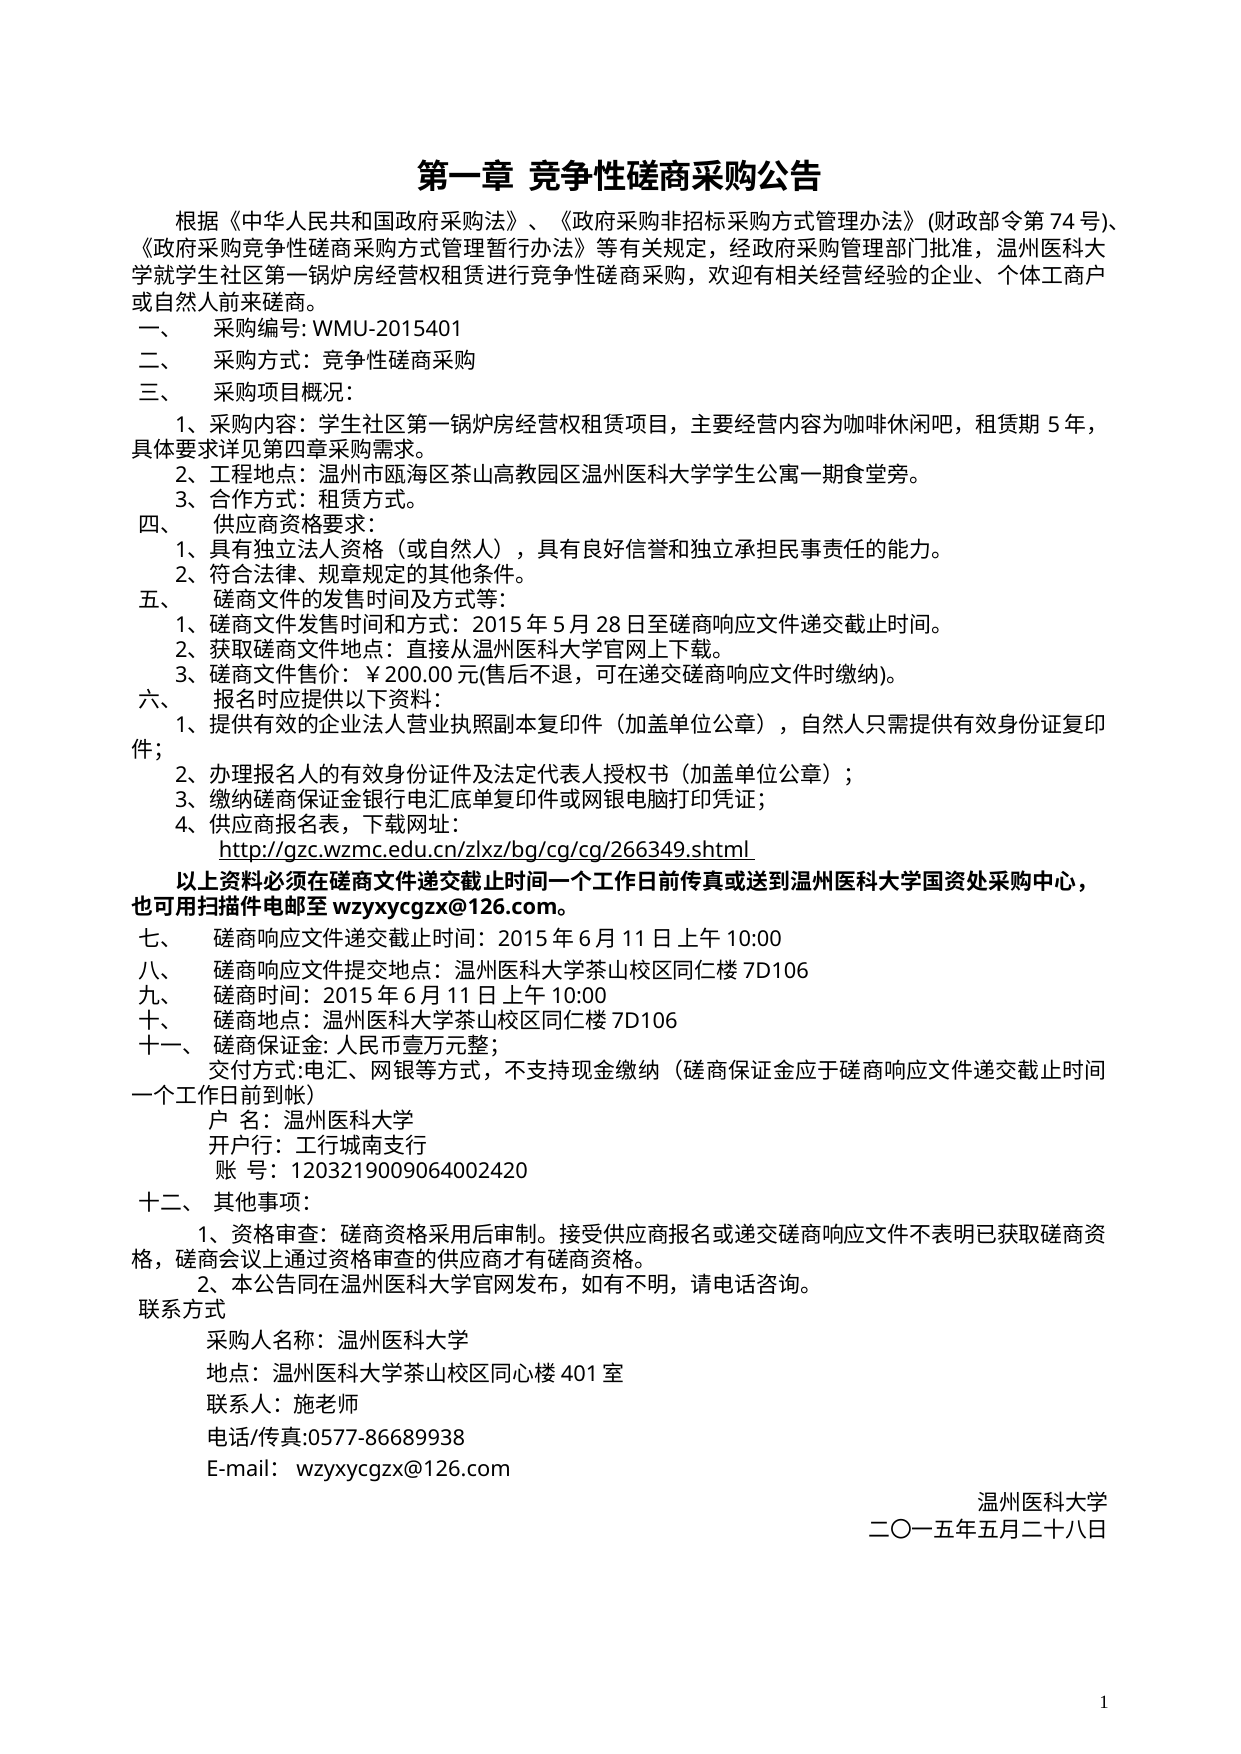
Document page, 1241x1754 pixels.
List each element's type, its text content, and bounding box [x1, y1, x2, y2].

list 报名时应提供以下资料： [138, 687, 1108, 712]
list 磋商地点：温州医科大学茶山校区同仁楼7D106 [138, 1008, 1108, 1033]
list 磋商时间：2015年6月11日 上午10:00 [138, 983, 1108, 1008]
list 磋商响应文件提交地点：温州医科大学茶山校区同仁楼7D106 [138, 958, 1108, 983]
list 采购项目概况： [138, 380, 1101, 405]
text 采购人名称：温州医科大学 [206, 1329, 1101, 1354]
list 磋商文件的发售时间及方式等： [138, 587, 1108, 612]
text 地点：温州医科大学茶山校区同心楼401室 [206, 1361, 1101, 1386]
text http://gzc.wzmc.edu.cn/zlxz/bg/cg/cg/266349.shtml [219, 837, 1101, 862]
text 二〇一五年五月二十八日 [131, 1516, 1108, 1543]
text 1、具有独立法人资格（或自然人），具有良好信誉和独立承担民事责任的能力。 [131, 537, 1108, 562]
text 3、合作方式：租赁方式。 [131, 487, 1108, 512]
text 账 号：1203219009064002420 [138, 1158, 1101, 1183]
text 以上资料必须在磋商文件递交截止时间一个工作日前传真或送到温州医科大学国资处采购中心，也可用扫描件电邮至wzyxycgzx@126.com。 [131, 869, 1101, 919]
list 采购编号: WMU-2015401 [138, 316, 1101, 341]
list 其他事项： [138, 1190, 1101, 1215]
text 联系人：施老师 [206, 1393, 1101, 1418]
text 3、磋商文件售价：￥200.00元(售后不退，可在递交磋商响应文件时缴纳)。 [131, 662, 1108, 687]
list 磋商保证金: 人民币壹万元整； [138, 1033, 1108, 1058]
text 2、本公告同在温州医科大学官网发布，如有不明，请电话咨询。 [131, 1272, 1108, 1297]
text 根据《中华人民共和国政府采购法》、《政府采购非招标采购方式管理办法》(财政部令第74号)、《政府采购竞争性磋商采购方式管理暂行办法》等有关规定，经政府采购管理部门批准，温州医科大学就学生社区第一锅炉房经营权租赁进行竞争性磋商采购，欢迎有相关经营经验的企业、个体工商户或自然人前来磋商。 [131, 208, 1108, 316]
list 磋商响应文件递交截止时间：2015年6月11日 上午10:00 [138, 926, 1101, 951]
text 联系方式 [138, 1297, 1101, 1322]
list 采购方式：竞争性磋商采购 [138, 348, 1101, 373]
text 3、缴纳磋商保证金银行电汇底单复印件或网银电脑打印凭证； [131, 787, 1108, 812]
text 户 名：温州医科大学 [131, 1108, 1108, 1133]
text 2、办理报名人的有效身份证件及法定代表人授权书（加盖单位公章）； [131, 762, 1108, 787]
text 电话/传真:0577-86689938 [206, 1425, 1101, 1450]
text E-mail： wzyxycgzx@126.com [206, 1457, 1101, 1482]
text 交付方式:电汇、网银等方式，不支持现金缴纳（磋商保证金应于磋商响应文件递交截止时间一个工作日前到帐） [131, 1058, 1108, 1108]
text 温州医科大学 [131, 1489, 1108, 1516]
text 1、资格审查：磋商资格采用后审制。接受供应商报名或递交磋商响应文件不表明已获取磋商资格，磋商会议上通过资格审查的供应商才有磋商资格。 [131, 1222, 1108, 1272]
text 1、采购内容：学生社区第一锅炉房经营权租赁项目，主要经营内容为咖啡休闲吧，租赁期5年，具体要求详见第四章采购需求。 [131, 412, 1108, 462]
text 第一章 竞争性磋商采购公告 [131, 150, 1108, 198]
text 1、磋商文件发售时间和方式：2015年5月28日至磋商响应文件递交截止时间。 [131, 612, 1108, 637]
text 2、工程地点：温州市瓯海区茶山高教园区温州医科大学学生公寓一期食堂旁。 [131, 462, 1108, 487]
text 2、获取磋商文件地点：直接从温州医科大学官网上下载。 [131, 637, 1108, 662]
text 1、提供有效的企业法人营业执照副本复印件（加盖单位公章），自然人只需提供有效身份证复印件； [131, 712, 1108, 762]
text 4、供应商报名表，下载网址： [131, 812, 1108, 837]
list 供应商资格要求： [138, 512, 1108, 537]
text 开户行：工行城南支行 [131, 1133, 1108, 1158]
text 2、符合法律、规章规定的其他条件。 [131, 562, 1108, 587]
